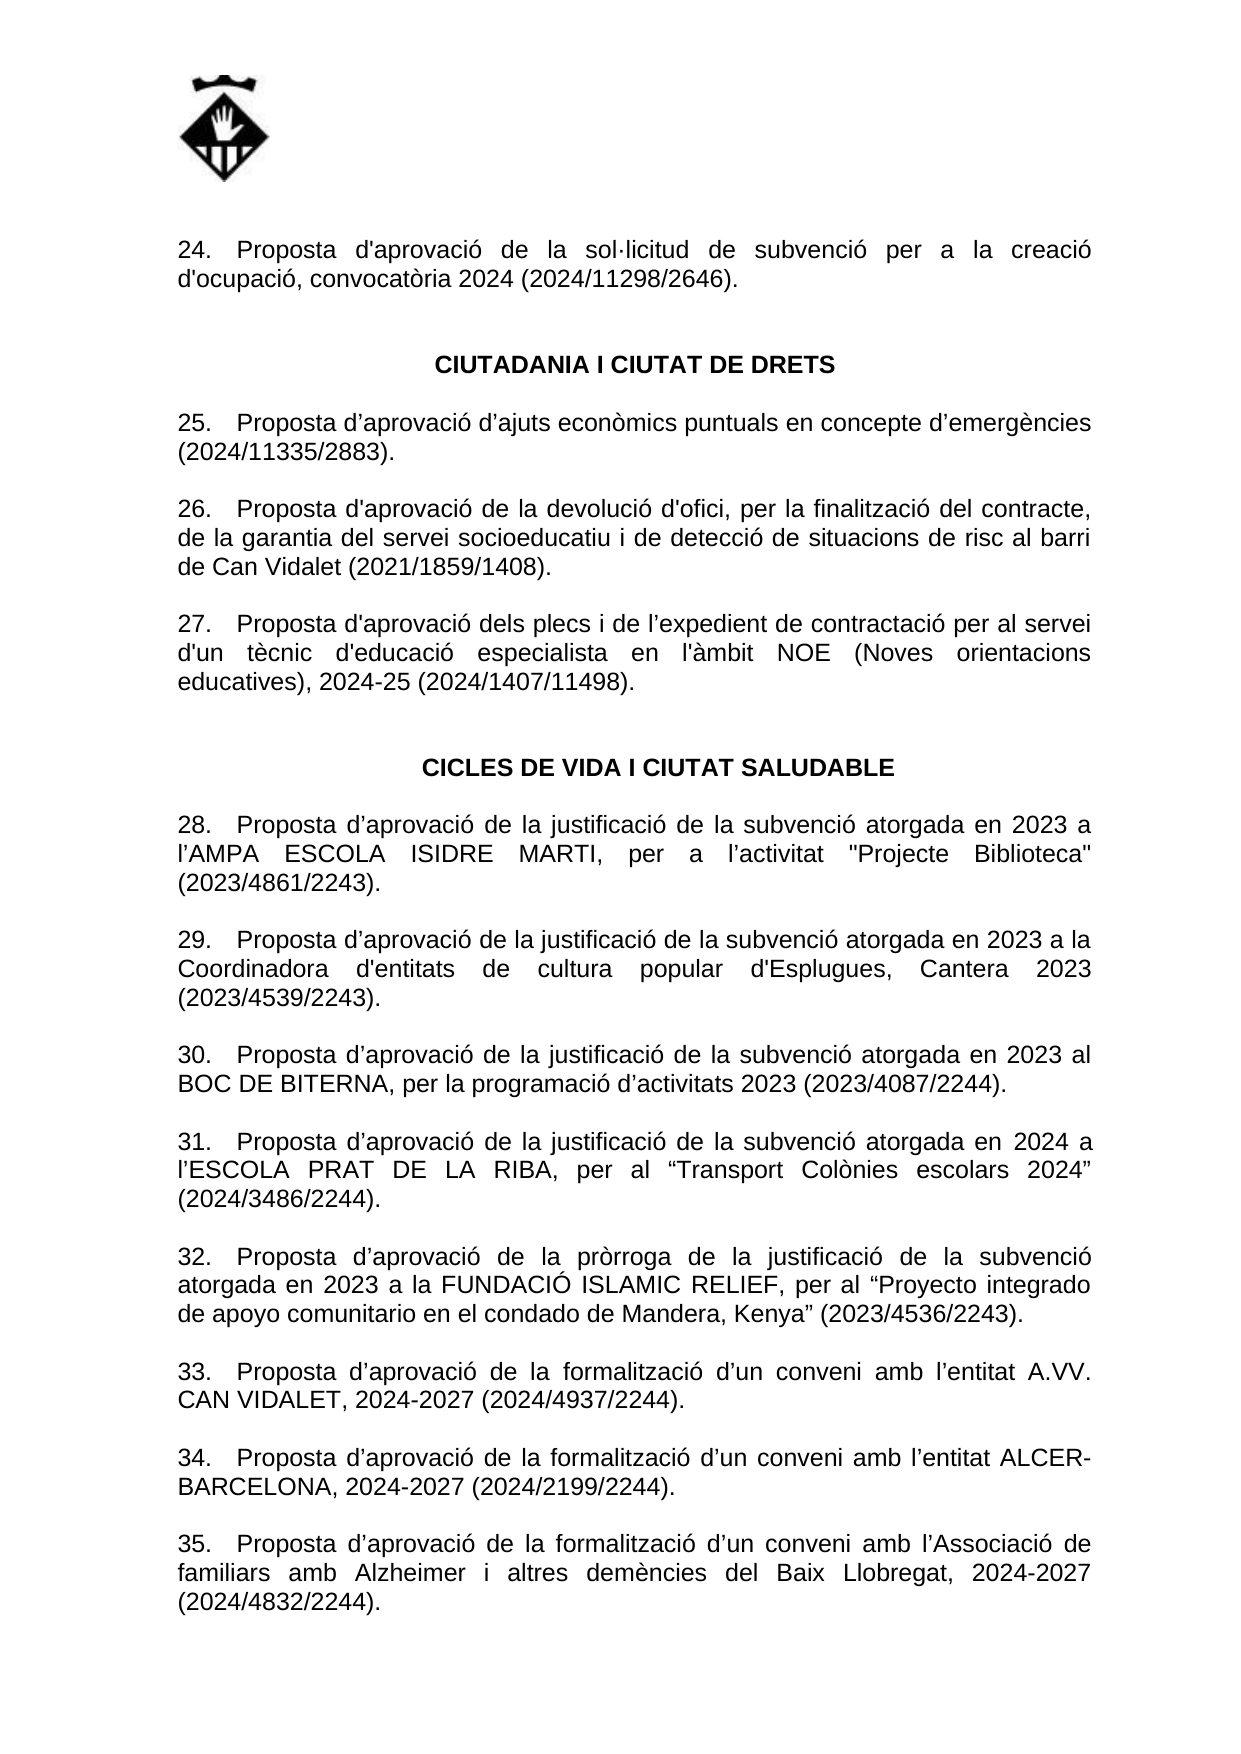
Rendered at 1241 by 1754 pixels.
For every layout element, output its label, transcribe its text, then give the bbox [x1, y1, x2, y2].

list Proposta d’aprovació de la formalització d’un conveni amb l’entitat A.VV. CAN VIDALET, 2024-2027 (2024/4937/2244). [177, 1357, 1093, 1414]
list Proposta d'aprovació dels plecs i de l’expedient de contractació per al servei d'un tècnic d'educació especialista en l'àmbit NOE (Noves orientacions educatives), 2024-25 (2024/1407/11498). [177, 609, 1093, 696]
text CIUTADANIA I CIUTAT DE DRETS [177, 351, 1093, 379]
text CICLES DE VIDA I CIUTAT SALUDABLE [177, 753, 1140, 782]
list Proposta d’aprovació de la formalització d’un conveni amb l’Associació de familiars amb Alzheimer i altres demències del Baix Llobregat, 2024-2027 (2024/4832/2244). [177, 1529, 1093, 1616]
list Proposta d’aprovació de la justificació de la subvenció atorgada en 2023 al BOC DE BITERNA, per la programació d’activitats 2023 (2023/4087/2244). [177, 1041, 1093, 1098]
list Proposta d'aprovació de la devolució d'ofici, per la finalització del contracte, de la garantia del servei socioeducatiu i de detecció de situacions de risc al barri de Can Vidalet (2021/1859/1408). [177, 494, 1093, 581]
list Proposta d’aprovació de la formalització d’un conveni amb l’entitat ALCER-BARCELONA, 2024-2027 (2024/2199/2244). [177, 1443, 1093, 1501]
list Proposta d'aprovació de la sol·licitud de subvenció per a la creació d'ocupació, convocatòria 2024 (2024/11298/2646). [177, 236, 1093, 293]
picture [177, 75, 270, 182]
list Proposta d’aprovació de la justificació de la subvenció atorgada en 2023 a la Coordinadora d'entitats de cultura popular d'Esplugues, Cantera 2023 (2023/4539/2243). [177, 926, 1093, 1012]
list Proposta d’aprovació de la justificació de la subvenció atorgada en 2023 a l’AMPA ESCOLA ISIDRE MARTI, per a l’activitat "Projecte Biblioteca" (2023/4861/2243). [177, 811, 1093, 897]
list Proposta d’aprovació de la pròrroga de la justificació de la subvenció atorgada en 2023 a la FUNDACIÓ ISLAMIC RELIEF, per al “Proyecto integrado de apoyo comunitario en el condado de Mandera, Kenya” (2023/4536/2243). [177, 1242, 1093, 1328]
list Proposta d’aprovació d’ajuts econòmics puntuals en concepte d’emergències (2024/11335/2883). [177, 408, 1093, 466]
list Proposta d’aprovació de la justificació de la subvenció atorgada en 2024 a l’ESCOLA PRAT DE LA RIBA, per al “Transport Colònies escolars 2024” (2024/3486/2244). [177, 1127, 1093, 1213]
